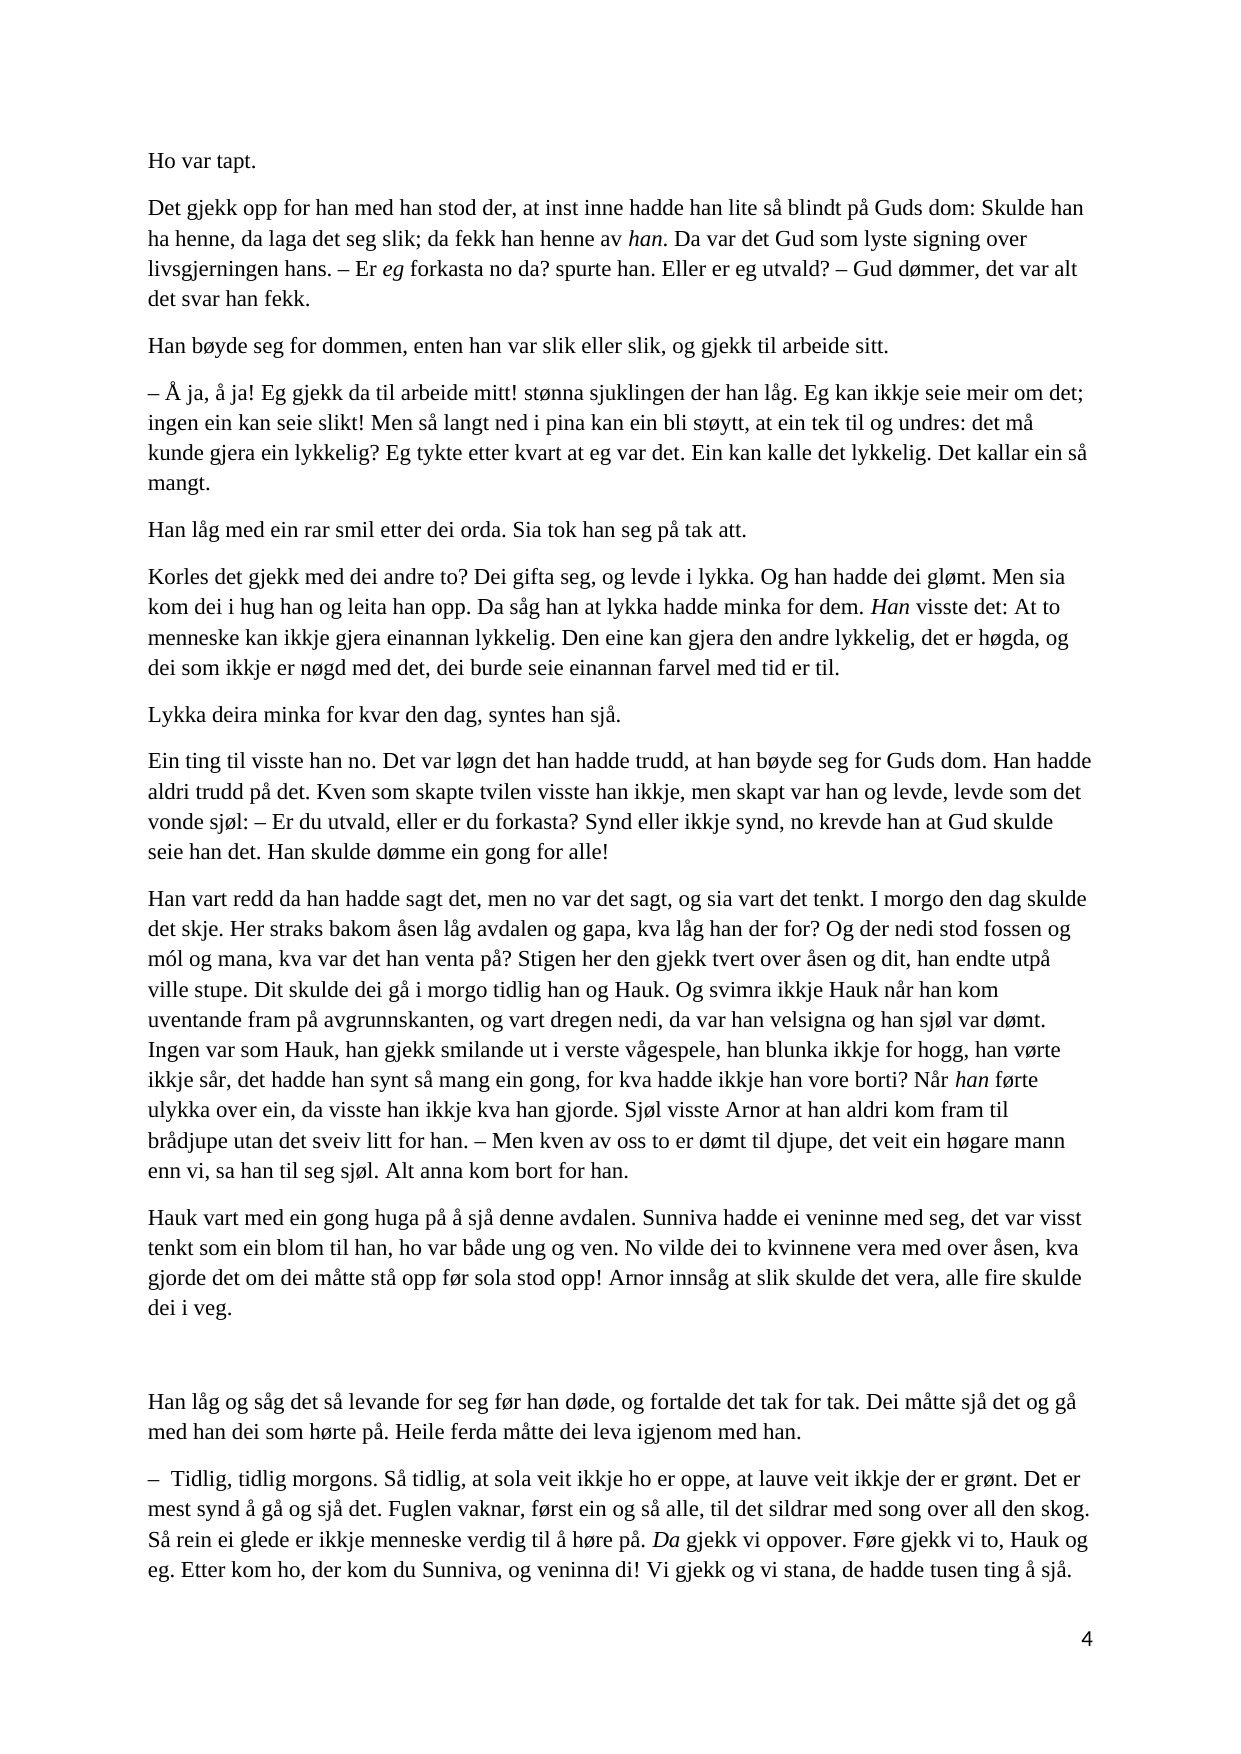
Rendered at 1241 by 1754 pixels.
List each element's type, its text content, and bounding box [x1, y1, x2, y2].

text Hauk vart med ein gong huga på å sjå denne avdalen. Sunniva hadde ei veninne med seg, det var visst tenkt som ein blom til han, ho var både ung og ven. No vilde dei to kvinnene vera med over åsen, kva gjorde det om dei måtte stå opp før sola stod opp! Arnor innsåg at slik skulde det vera, alle fire skulde dei i veg. [148, 1204, 1093, 1321]
text Ein ting til visste han no. Det var løgn det han hadde trudd, at han bøyde seg for Guds dom. Han hadde aldri trudd på det. Kven som skapte tvilen visste han ikkje, men skapt var han og levde, levde som det vonde sjøl: – Er du utvald, eller er du forkasta? Synd eller ikkje synd, no krevde han at Gud skulde seie han det. Han skulde dømme ein gong for alle! [148, 748, 1093, 864]
text Han låg og såg det så levande for seg før han døde, og fortalde det tak for tak. Dei måtte sjå det og gå med han dei som hørte på. Heile ferda måtte dei leva igjenom med han. [148, 1388, 1093, 1445]
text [148, 1465, 1093, 1582]
text Det gjekk opp for han med han stod der, at inst inne hadde han lite så blindt på Guds dom: Skulde han ha henne, da laga det seg slik; da fekk han henne av han. Da var det Gud som lyste signing over livsgjerningen hans. – Er eg forkasta no da? spurte han. Eller er eg utvald? – Gud dømmer, det var alt det svar han fekk. [148, 194, 1093, 311]
text Han låg med ein rar smil etter dei orda. Sia tok han seg på tak att. [148, 516, 1093, 543]
text Korles det gjekk med dei andre to? Dei gifta seg, og levde i lykka. Og han hadde dei glømt. Men sia kom dei i hug han og leita han opp. Da såg han at lykka hadde minka for dem. Han visste det: At to menneske kan ikkje gjera einannan lykkelig. Den eine kan gjera den andre lykkelig, det er høgda, og dei som ikkje er nøgd med det, dei burde seie einannan farvel med tid er til. [148, 563, 1093, 680]
text Lykka deira minka for kvar den dag, syntes han sjå. [148, 701, 1093, 727]
text Ho var tapt. [148, 148, 1093, 174]
text Han vart redd da han hadde sagt det, men no var det sagt, og sia vart det tenkt. I morgo den dag skulde det skje. Her straks bakom åsen låg avdalen og gapa, kva låg han der for? Og der nedi stod fossen og mól og mana, kva var det han venta på? Stigen her den gjekk tvert over åsen og dit, han endte utpå ville stupe. Dit skulde dei gå i morgo tidlig han og Hauk. Og svimra ikkje Hauk når han kom uventande fram på avgrunnskanten, og vart dregen nedi, da var han velsigna og han sjøl var dømt. Ingen var som Hauk, han gjekk smilande ut i verste vågespele, han blunka ikkje for hogg, han vørte ikkje sår, det hadde han synt så mang ein gong, for kva hadde ikkje han vore borti? Når han førte ulykka over ein, da visste han ikkje kva han gjorde. Sjøl visste Arnor at han aldri kom fram til brådjupe utan det sveiv litt for han. – Men kven av oss to er dømt til djupe, det veit ein høgare mann enn vi, sa han til seg sjøl. Alt anna kom bort for han. [148, 885, 1093, 1183]
text – Å ja, å ja! Eg gjekk da til arbeide mitt! stønna sjuklingen der han låg. Eg kan ikkje seie meir om det; ingen ein kan seie slikt! Men så langt ned i pina kan ein bli støytt, at ein tek til og undres: det må kunde gjera ein lykkelig? Eg tykte etter kvart at eg var det. Ein kan kalle det lykkelig. Det kallar ein så mangt. [148, 379, 1093, 496]
text Han bøyde seg for dommen, enten han var slik eller slik, og gjekk til arbeide sitt. [148, 332, 1093, 358]
